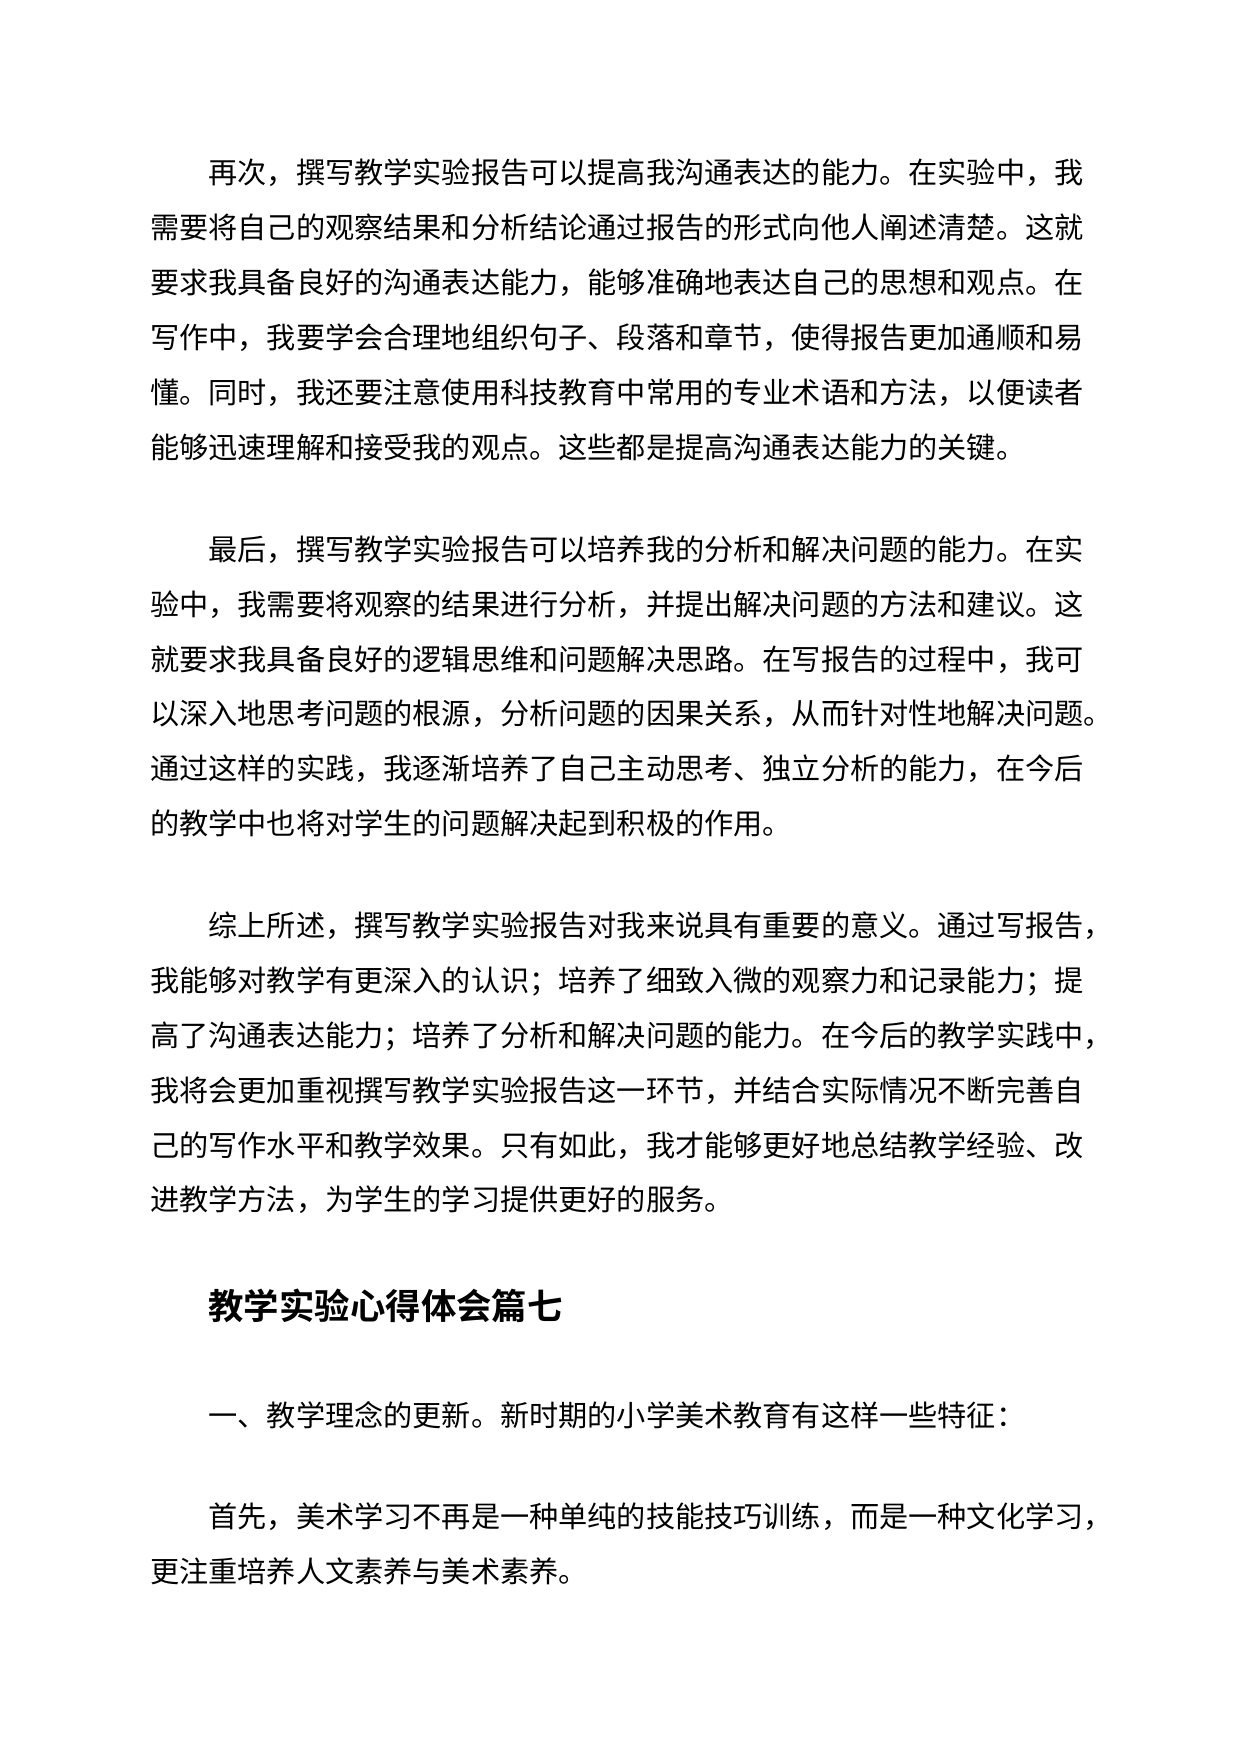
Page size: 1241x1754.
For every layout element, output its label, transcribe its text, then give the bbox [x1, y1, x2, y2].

text 再次，撰写教学实验报告可以提高我沟通表达的能力。在实验中，我需要将自己的观察结果和分析结论通过报告的形式向他人阐述清楚。这就要求我具备良好的沟通表达能力，能够准确地表达自己的思想和观点。在写作中，我要学会合理地组织句子、段落和章节，使得报告更加通顺和易懂。同时，我还要注意使用科技教育中常用的专业术语和方法，以便读者能够迅速理解和接受我的观点。这些都是提高沟通表达能力的关键。 [150, 150, 1090, 467]
text 首先，美术学习不再是一种单纯的技能技巧训练，而是一种文化学习，更注重培养人文素养与美术素养。 [150, 1494, 1090, 1591]
text 一、教学理念的更新。新时期的小学美术教育有这样一些特征： [150, 1392, 1090, 1434]
text 教学实验心得体会篇七 [150, 1279, 1090, 1330]
text 最后，撰写教学实验报告可以培养我的分析和解决问题的能力。在实验中，我需要将观察的结果进行分析，并提出解决问题的方法和建议。这就要求我具备良好的逻辑思维和问题解决思路。在写报告的过程中，我可以深入地思考问题的根源，分析问题的因果关系，从而针对性地解决问题。通过这样的实践，我逐渐培养了自己主动思考、独立分析的能力，在今后的教学中也将对学生的问题解决起到积极的作用。 [150, 526, 1090, 843]
text 综上所述，撰写教学实验报告对我来说具有重要的意义。通过写报告，我能够对教学有更深入的认识；培养了细致入微的观察力和记录能力；提高了沟通表达能力；培养了分析和解决问题的能力。在今后的教学实践中，我将会更加重视撰写教学实验报告这一环节，并结合实际情况不断完善自己的写作水平和教学效果。只有如此，我才能够更好地总结教学经验、改进教学方法，为学生的学习提供更好的服务。 [150, 902, 1090, 1219]
